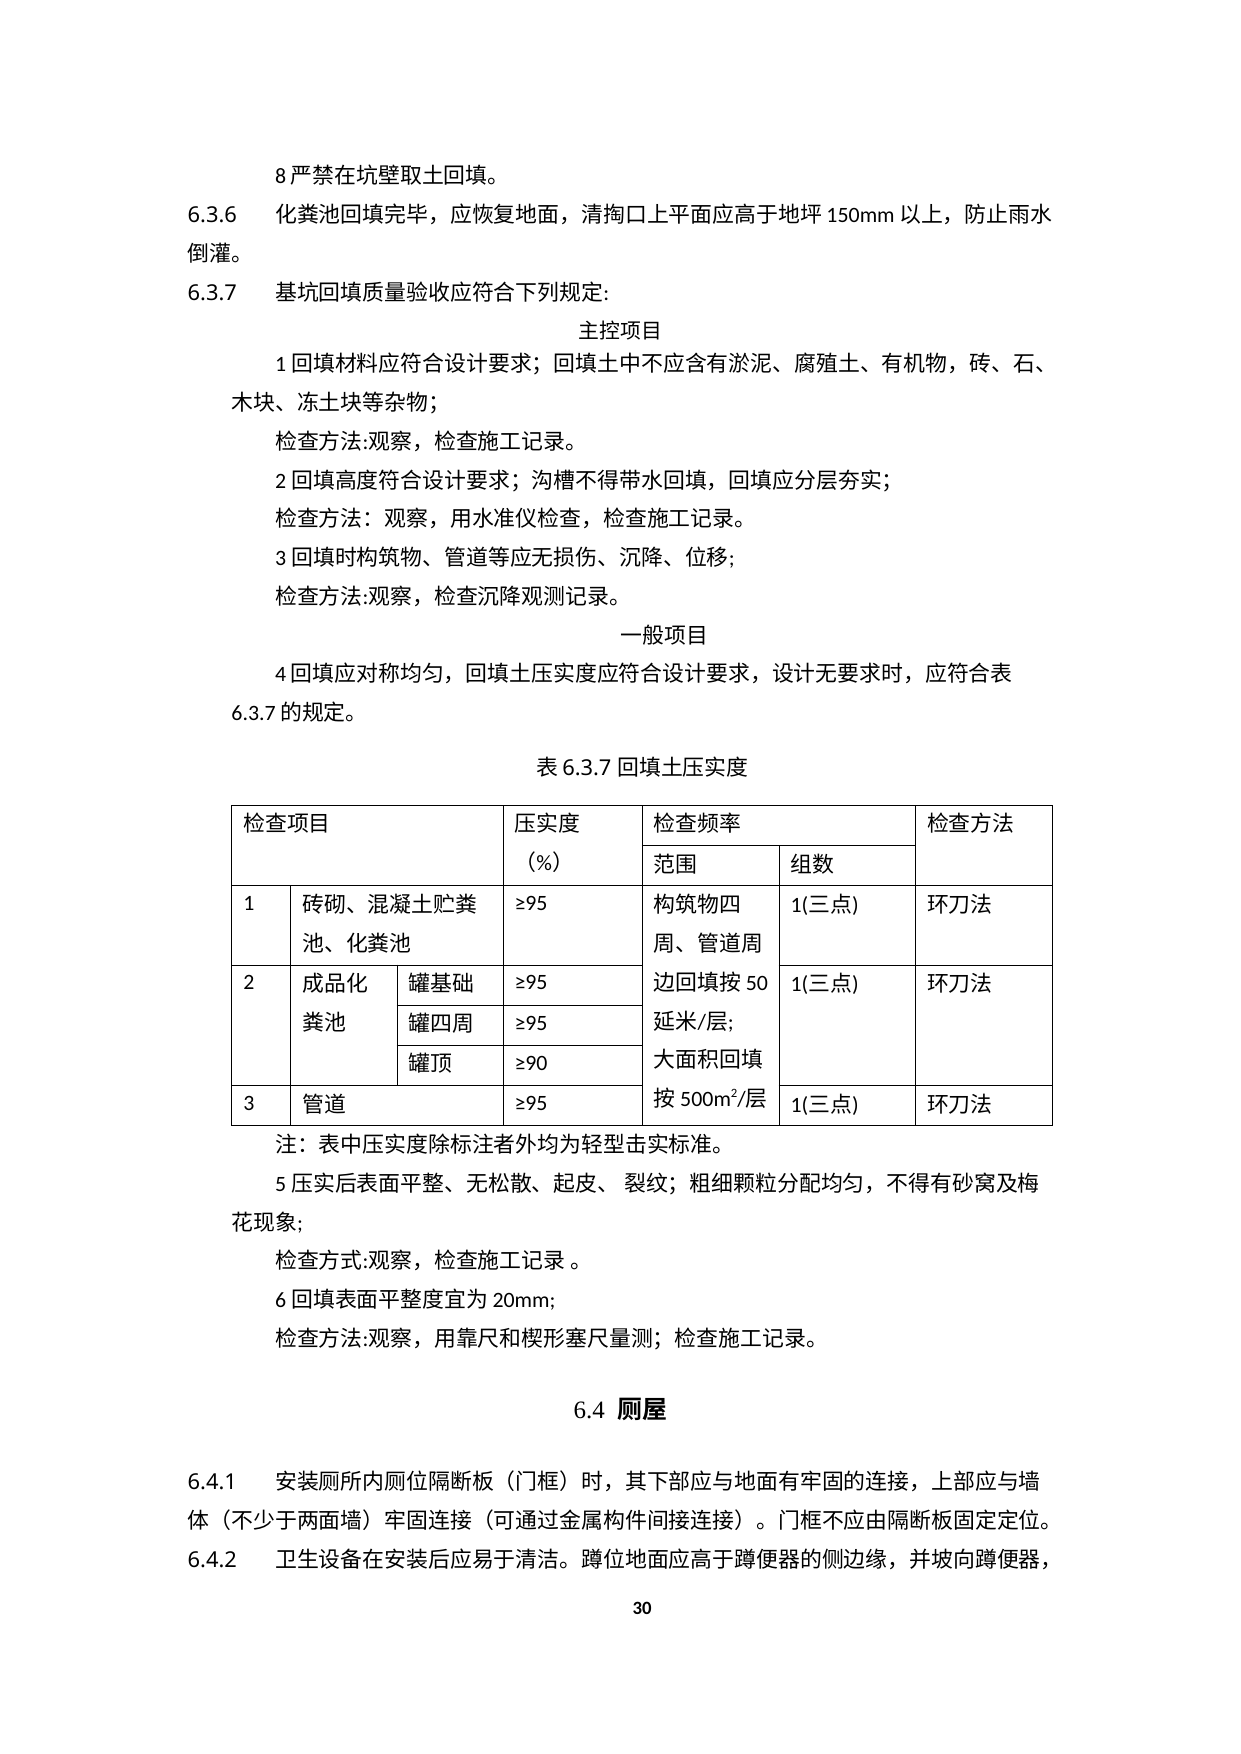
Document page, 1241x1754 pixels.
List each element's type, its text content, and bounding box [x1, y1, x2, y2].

table_cell 罐顶 [398, 1046, 503, 1085]
list 基坑回填质量验收应符合下列规定: [187, 274, 1053, 307]
text 检查方式:观察，检查施工记录 。 [231, 1243, 1053, 1275]
table_cell 范围 [643, 846, 779, 885]
table_cell 1(三点) [780, 1086, 915, 1125]
text 检查方法:观察，检查施工记录。 [231, 423, 1053, 456]
table_header 检查频率 [643, 806, 915, 845]
table_cell 1(三点) [780, 966, 915, 1085]
text 注：表中压实度除标注者外均为轻型击实标准。 [231, 1126, 1053, 1159]
text 主控项目 [187, 313, 1053, 346]
table_cell ≥95 [504, 1086, 642, 1125]
table_cell 环刀法 [916, 886, 1052, 964]
text 检查方法:观察，检查沉降观测记录。 [231, 578, 1053, 611]
table_header 压实度 （%） [504, 806, 642, 885]
list 化粪池回填完毕，应恢复地面，清掏口上平面应高于地坪150mm以上，防止雨水倒灌。 [187, 197, 1053, 268]
table_cell 1 [232, 886, 290, 964]
text 厕屋 [187, 1375, 1053, 1440]
table_cell 1(三点) [780, 886, 915, 964]
table_cell 管道 [291, 1086, 503, 1125]
table_cell 罐基础 [398, 966, 503, 1005]
text 3 回填时构筑物、管道等应无损伤、沉降、位移; [231, 540, 1053, 572]
table_cell 环刀法 [916, 1086, 1052, 1125]
text 6 回填表面平整度宜为20mm; [231, 1282, 1053, 1314]
text 5 压实后表面平整、无松散、起皮、 裂纹；粗细颗粒分配均匀，不得有砂窝及梅花现象; [231, 1165, 1053, 1237]
text 检查方法：观察，用水准仪检查，检查施工记录。 [231, 501, 1053, 533]
table_cell ≥90 [504, 1046, 642, 1085]
table_cell 成品化粪池 [291, 966, 397, 1085]
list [187, 1542, 1053, 1574]
table_cell 罐四周 [398, 1006, 503, 1045]
text 2 回填高度符合设计要求；沟槽不得带水回填，回填应分层夯实； [231, 462, 1053, 495]
table_cell ≥95 [504, 1006, 642, 1045]
table_cell 组数 [780, 846, 915, 885]
list 表6.3.7 回填土压实度 [231, 750, 1053, 782]
text 1 回填材料应符合设计要求；回填土中不应含有淤泥、腐殖土、有机物，砖、石、木块、冻土块等杂物； [231, 346, 1053, 417]
table_cell 砖砌、混凝土贮粪池、化粪池 [291, 886, 503, 964]
table_cell ≥95 [504, 966, 642, 1005]
table_header 检查项目 [232, 806, 503, 885]
table_cell 2 [232, 966, 290, 1085]
table_header 检查方法 [916, 806, 1052, 885]
text 检查方法:观察，用靠尺和楔形塞尺量测；检查施工记录。 [231, 1320, 1053, 1353]
table_cell 构筑物四周、管道周边回填按50 延米/层; 大面积回填 按500m2/层 [643, 886, 779, 1125]
text 一般项目 [231, 617, 1053, 650]
text 8严禁在坑壁取土回填。 [231, 158, 1053, 190]
list 安装厕所内厕位隔断板（门框）时，其下部应与地面有牢固的连接，上部应与墙体（不少于两面墙）牢固连接（可通过金属构件间接连接）。门框不应由隔断板固定定位。 [187, 1464, 1053, 1535]
table_cell ≥95 [504, 886, 642, 964]
text 4回填应对称均匀，回填土压实度应符合设计要求，设计无要求时，应符合表6.3.7的规定。 [231, 656, 1053, 727]
table_cell 环刀法 [916, 966, 1052, 1085]
table_cell 3 [232, 1086, 290, 1125]
